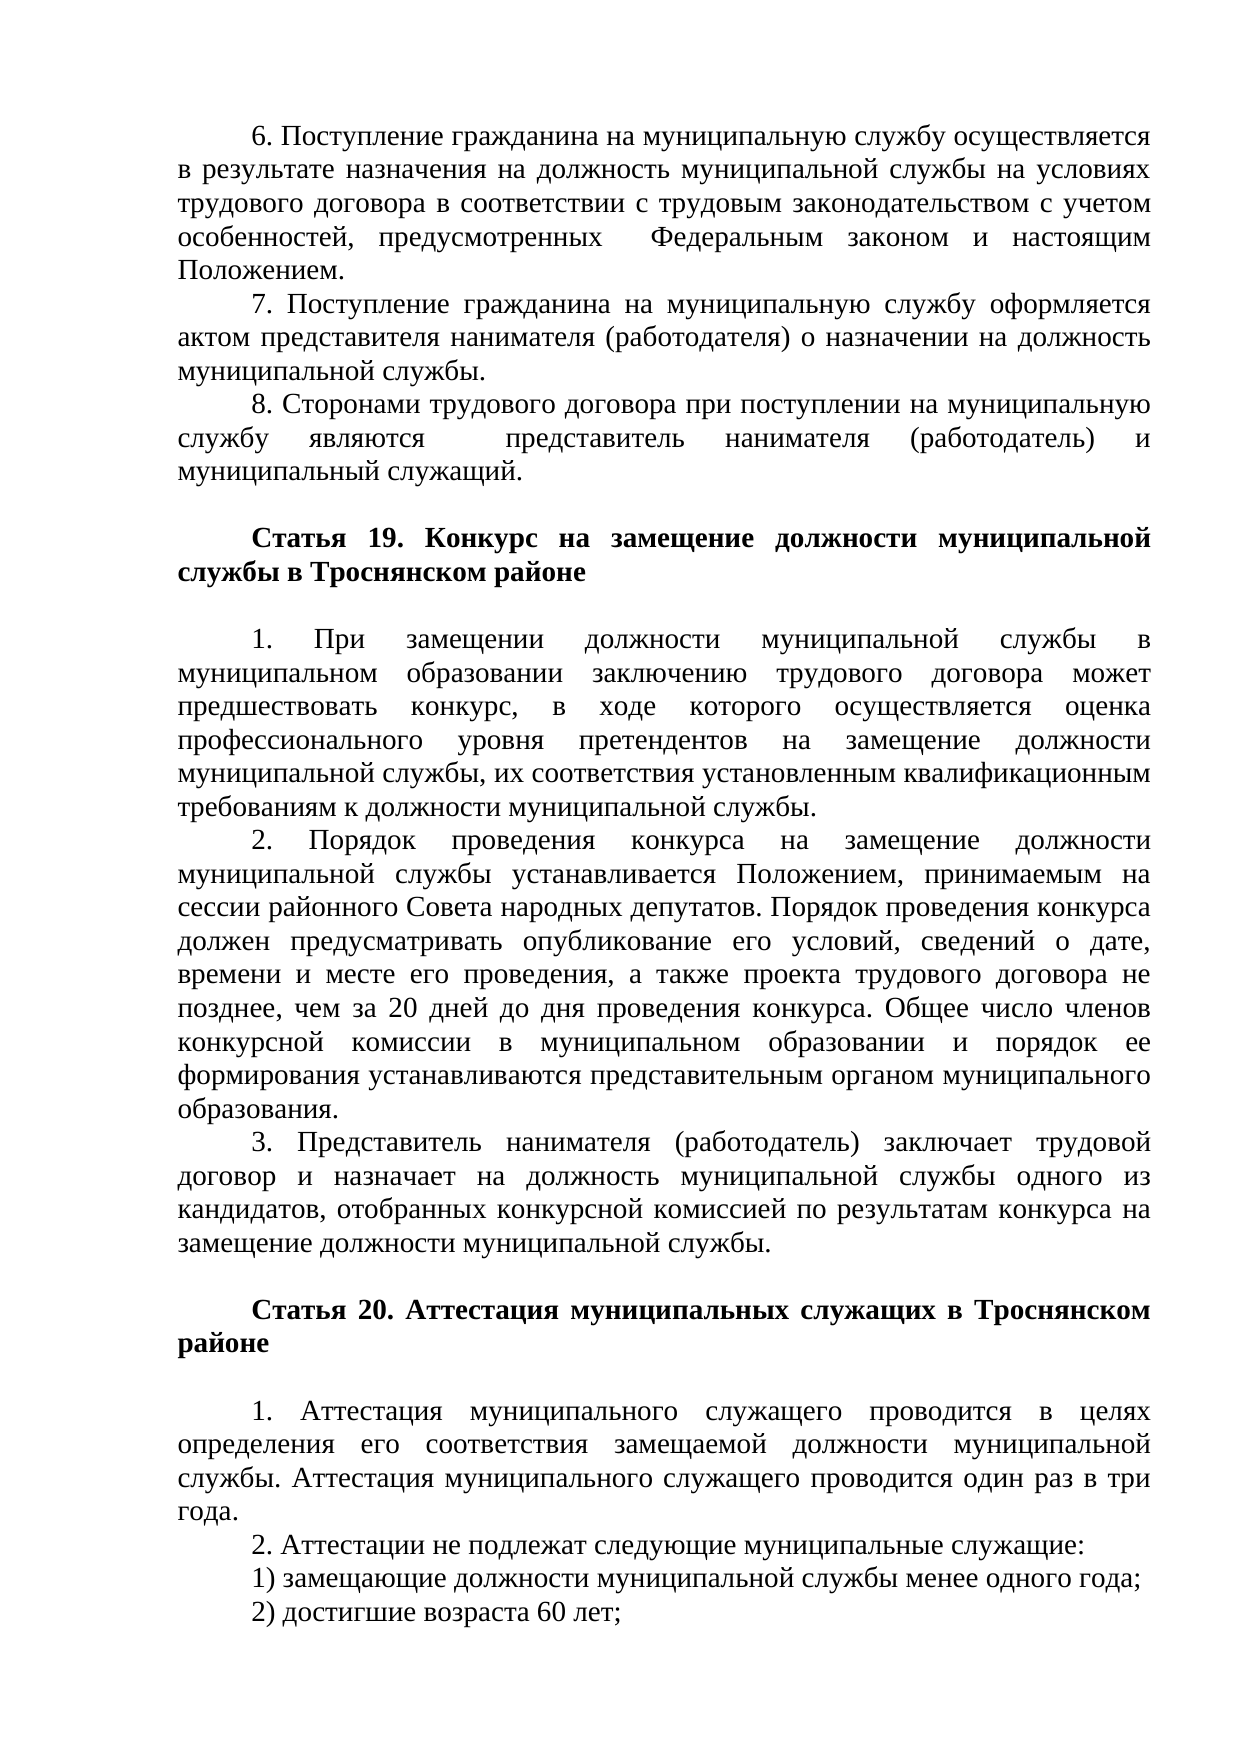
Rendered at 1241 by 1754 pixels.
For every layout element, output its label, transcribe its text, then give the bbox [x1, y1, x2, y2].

text 7. Поступление гражданина на муниципальную службу оформляется актом представителя нанимателя (работодателя) о назначении на должность муниципальной службы. [177, 286, 1152, 386]
text 2. Аттестации не подлежат следующие муниципальные служащие: [177, 1527, 1152, 1560]
text 6. Поступление гражданина на муниципальную службу осуществляется в результате назначения на должность муниципальной службы на условиях трудового договора в соответствии с трудовым законодательством с учетом особенностей, предусмотренных Федеральным законом и настоящим Положением. [177, 118, 1152, 286]
text 1) замещающие должности муниципальной службы менее одного года; [177, 1560, 1152, 1594]
text 2. Порядок проведения конкурса на замещение должности муниципальной службы устанавливается Положением, принимаемым на сессии районного Совета народных депутатов. Порядок проведения конкурса должен предусматривать опубликование его условий, сведений о дате, времени и месте его проведения, а также проекта трудового договора не позднее, чем за 20 дней до дня проведения конкурса. Общее число членов конкурсной комиссии в муниципальном образовании и порядок ее формирования устанавливаются представительным органом муниципального образования. [177, 822, 1152, 1124]
text 1. Аттестация муниципального служащего проводится в целях определения его соответствия замещаемой должности муниципальной службы. Аттестация муниципального служащего проводится один раз в три года. [177, 1393, 1152, 1527]
text Статья 19. Конкурс на замещение должности муниципальной службы в Троснянском районе [177, 521, 1152, 588]
text 8. Сторонами трудового договора при поступлении на муниципальную службу являются представитель нанимателя (работодатель) и муниципальный служащий. [177, 386, 1152, 487]
text Статья 20. Аттестация муниципальных служащих в Троснянском районе [177, 1292, 1152, 1359]
text 2) достигшие возраста 60 лет; [177, 1594, 1152, 1627]
text 3. Представитель нанимателя (работодатель) заключает трудовой договор и назначает на должность муниципальной службы одного из кандидатов, отобранных конкурсной комиссией по результатам конкурса на замещение должности муниципальной службы. [177, 1124, 1152, 1258]
text 1. При замещении должности муниципальной службы в муниципальном образовании заключению трудового договора может предшествовать конкурс, в ходе которого осуществляется оценка профессионального уровня претендентов на замещение должности муниципальной службы, их соответствия установленным квалификационным требованиям к должности муниципальной службы. [177, 621, 1152, 822]
